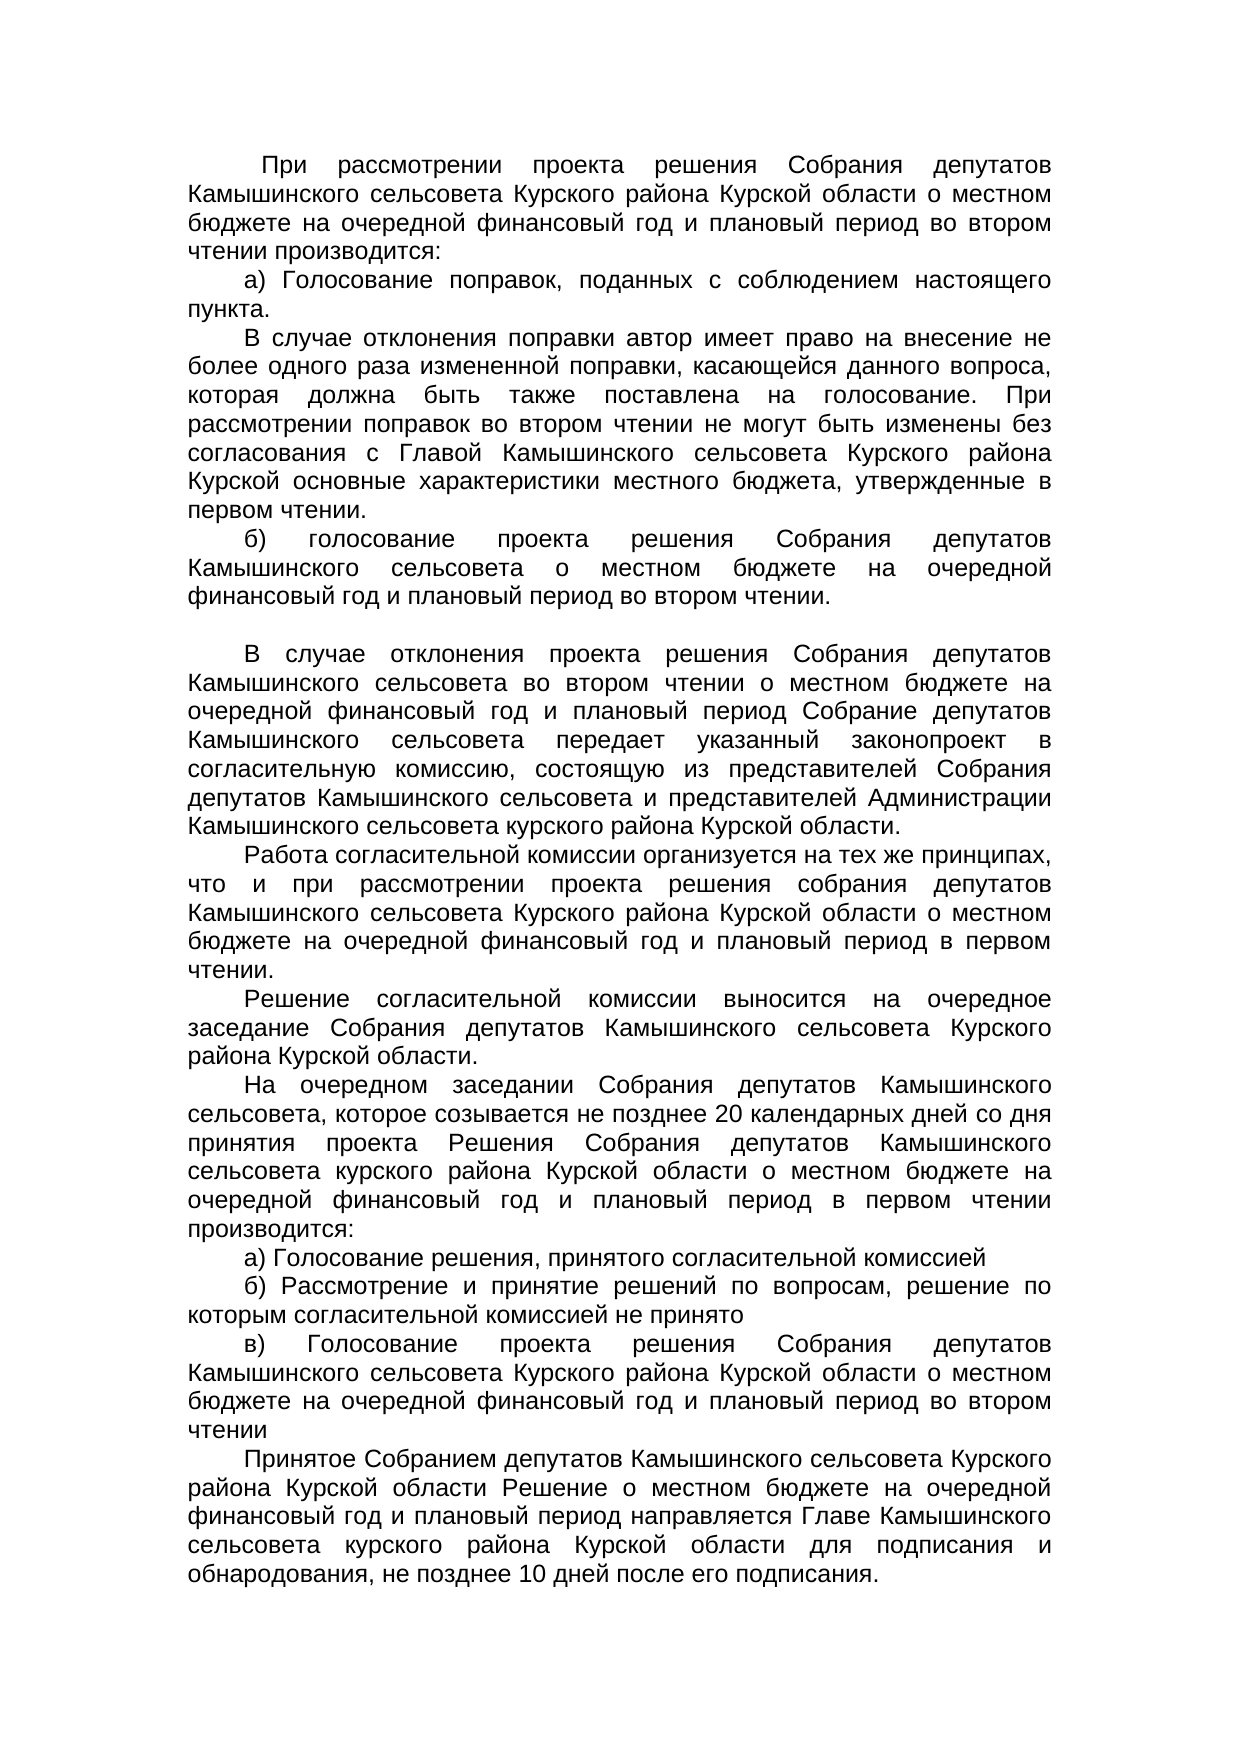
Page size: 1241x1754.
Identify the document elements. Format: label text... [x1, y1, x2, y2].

text б) голосование проекта решения Собрания депутатов Камышинского сельсовета о местном бюджете на очередной финансовый год и плановый период во втором чтении. [187, 524, 1053, 610]
text в) Голосование проекта решения Собрания депутатов Камышинского сельсовета Курского района Курской области о местном бюджете на очередной финансовый год и плановый период во втором чтении [187, 1329, 1053, 1444]
text а) Голосование решения, принятого согласительной комиссией [187, 1242, 1053, 1271]
text При рассмотрении проекта решения Собрания депутатов Камышинского сельсовета Курского района Курской области о местном бюджете на очередной финансовый год и плановый период во втором чтении производится: [187, 150, 1053, 265]
text Принятое Собранием депутатов Камышинского сельсовета Курского района Курской области Решение о местном бюджете на очередной финансовый год и плановый период направляется Главе Камышинского сельсовета курского района Курской области для подписания и обнародования, не позднее 10 дней после его подписания. [187, 1444, 1053, 1587]
text В случае отклонения проекта решения Собрания депутатов Камышинского сельсовета во втором чтении о местном бюджете на очередной финансовый год и плановый период Собрание депутатов Камышинского сельсовета передает указанный законопроект в согласительную комиссию, состоящую из представителей Собрания депутатов Камышинского сельсовета и представителей Администрации Камышинского сельсовета курского района Курской области. [187, 639, 1053, 840]
text В случае отклонения поправки автор имеет право на внесение не более одного раза измененной поправки, касающейся данного вопроса, которая должна быть также поставлена на голосование. При рассмотрении поправок во втором чтении не могут быть изменены без согласования с Главой Камышинского сельсовета Курского района Курской основные характеристики местного бюджета, утвержденные в первом чтении. [187, 322, 1053, 524]
text а) Голосование поправок, поданных с соблюдением настоящего пункта. [187, 265, 1053, 322]
text На очередном заседании Собрания депутатов Камышинского сельсовета, которое созывается не позднее 20 календарных дней со дня принятия проекта Решения Собрания депутатов Камышинского сельсовета курского района Курской области о местном бюджете на очередной финансовый год и плановый период в первом чтении производится: [187, 1070, 1053, 1242]
text Решение согласительной комиссии выносится на очередное заседание Собрания депутатов Камышинского сельсовета Курского района Курской области. [187, 984, 1053, 1070]
text б) Рассмотрение и принятие решений по вопросам, решение по которым согласительной комиссией не принято [187, 1271, 1053, 1329]
text Работа согласительной комиссии организуется на тех же принципах, что и при рассмотрении проекта решения собрания депутатов Камышинского сельсовета Курского района Курской области о местном бюджете на очередной финансовый год и плановый период в первом чтении. [187, 840, 1053, 984]
